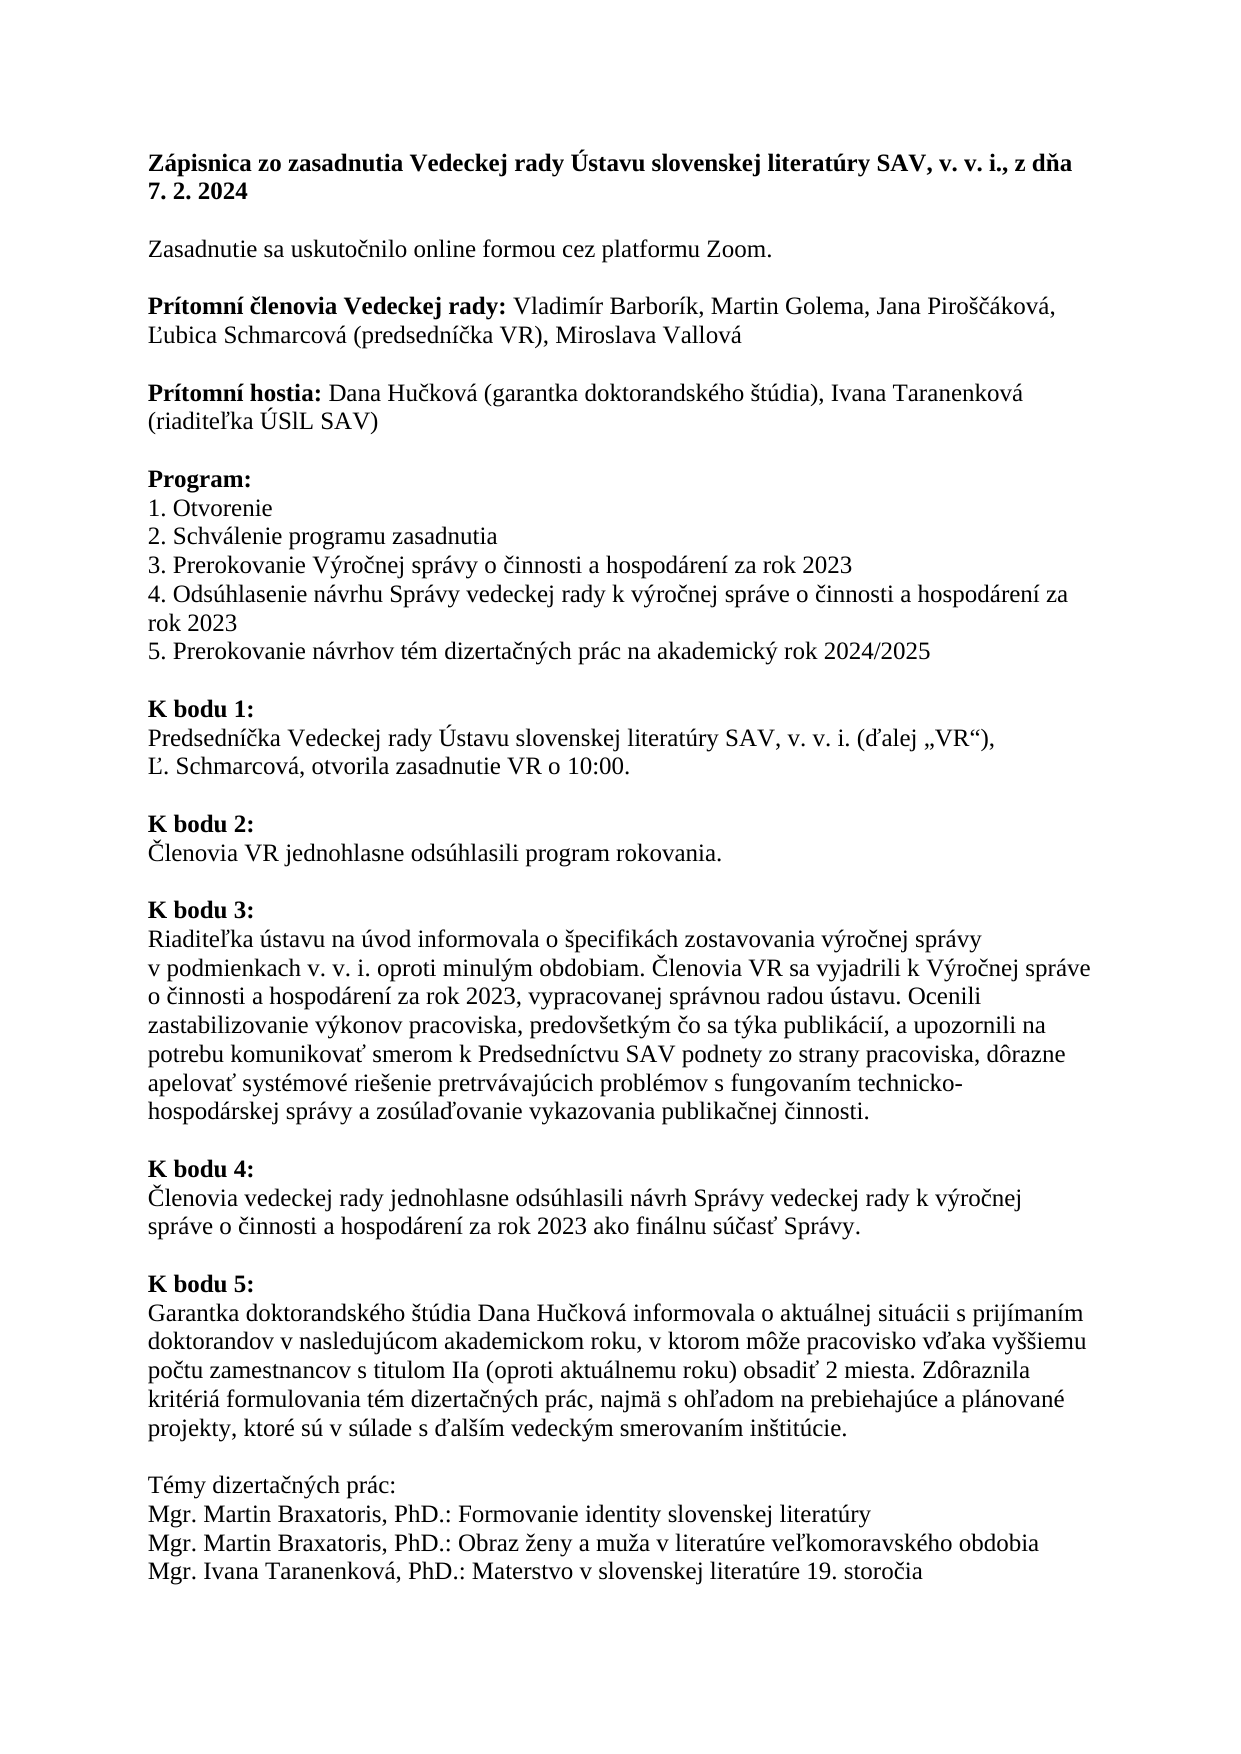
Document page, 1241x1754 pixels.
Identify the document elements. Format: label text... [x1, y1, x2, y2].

text 4. Odsúhlasenie návrhu Správy vedeckej rady k výročnej správe o činnosti a hospodárení za rok 2023 [148, 579, 1093, 636]
text Mgr. Ivana Taranenková, PhD.: Materstvo v slovenskej literatúre 19. storočia [148, 1556, 1093, 1585]
text Prítomní členovia Vedeckej rady: Vladimír Barborík, Martin Golema, Jana Piroščáková, Ľubica Schmarcová (predsedníčka VR), Miroslava Vallová [148, 291, 1093, 349]
text K bodu 4: [148, 1154, 1093, 1183]
text 2. Schválenie programu zasadnutia [148, 521, 1093, 550]
text Členovia VR jednohlasne odsúhlasili program rokovania. [148, 838, 1093, 866]
text Zasadnutie sa uskutočnilo online formou cez platformu Zoom. [148, 234, 1093, 263]
text Predsedníčka Vedeckej rady Ústavu slovenskej literatúry SAV, v. v. i. (ďalej „VR“), Ľ. Schmarcová, otvorila zasadnutie VR o 10:00. [148, 723, 1093, 780]
text K bodu 2: [148, 809, 1093, 838]
text Zápisnica zo zasadnutia Vedeckej rady Ústavu slovenskej literatúry SAV, v. v. i., z dňa 7. 2. 2024 [148, 148, 1093, 205]
text 1. Otvorenie [148, 493, 1093, 521]
text K bodu 3: [148, 895, 1093, 924]
text Garantka doktorandského štúdia Dana Hučková informovala o aktuálnej situácii s prijímaním doktorandov v nasledujúcom akademickom roku, v ktorom môže pracovisko vďaka vyššiemu počtu zamestnancov s titulom IIa (oproti aktuálnemu roku) obsadiť 2 miesta. Zdôraznila kritériá formulovania tém dizertačných prác, najmä s ohľadom na prebiehajúce a plánované projekty, ktoré sú v súlade s ďalším vedeckým smerovaním inštitúcie. [148, 1298, 1093, 1441]
text 3. Prerokovanie Výročnej správy o činnosti a hospodárení za rok 2023 [148, 550, 1093, 579]
text K bodu 1: [148, 694, 1093, 723]
text K bodu 5: [148, 1269, 1093, 1298]
text Mgr. Martin Braxatoris, PhD.: Formovanie identity slovenskej literatúry [148, 1499, 1093, 1528]
text 5. Prerokovanie návrhov tém dizertačných prác na akademický rok 2024/2025 [148, 636, 1093, 665]
text Mgr. Martin Braxatoris, PhD.: Obraz ženy a muža v literatúre veľkomoravského obdobia [148, 1528, 1093, 1556]
text Témy dizertačných prác: [148, 1470, 1093, 1499]
text Prítomní hostia: Dana Hučková (garantka doktorandského štúdia), Ivana Taranenková (riaditeľka ÚSlL SAV) [148, 378, 1093, 435]
text Riaditeľka ústavu na úvod informovala o špecifikách zostavovania výročnej správy v podmienkach v. v. i. oproti minulým obdobiam. Členovia VR sa vyjadrili k Výročnej správe o činnosti a hospodárení za rok 2023, vypracovanej správnou radou ústavu. Ocenili zastabilizovanie výkonov pracoviska, predovšetkým čo sa týka publikácií, a upozornili na potrebu komunikovať smerom k Predsedníctvu SAV podnety zo strany pracoviska, dôrazne apelovať systémové riešenie pretrvávajúcich problémov s fungovaním technicko-hospodárskej správy a zosúlaďovanie vykazovania publikačnej činnosti. [148, 924, 1093, 1125]
text Program: [148, 464, 1093, 493]
text Členovia vedeckej rady jednohlasne odsúhlasili návrh Správy vedeckej rady k výročnej správe o činnosti a hospodárení za rok 2023 ako finálnu súčasť Správy. [148, 1183, 1093, 1240]
